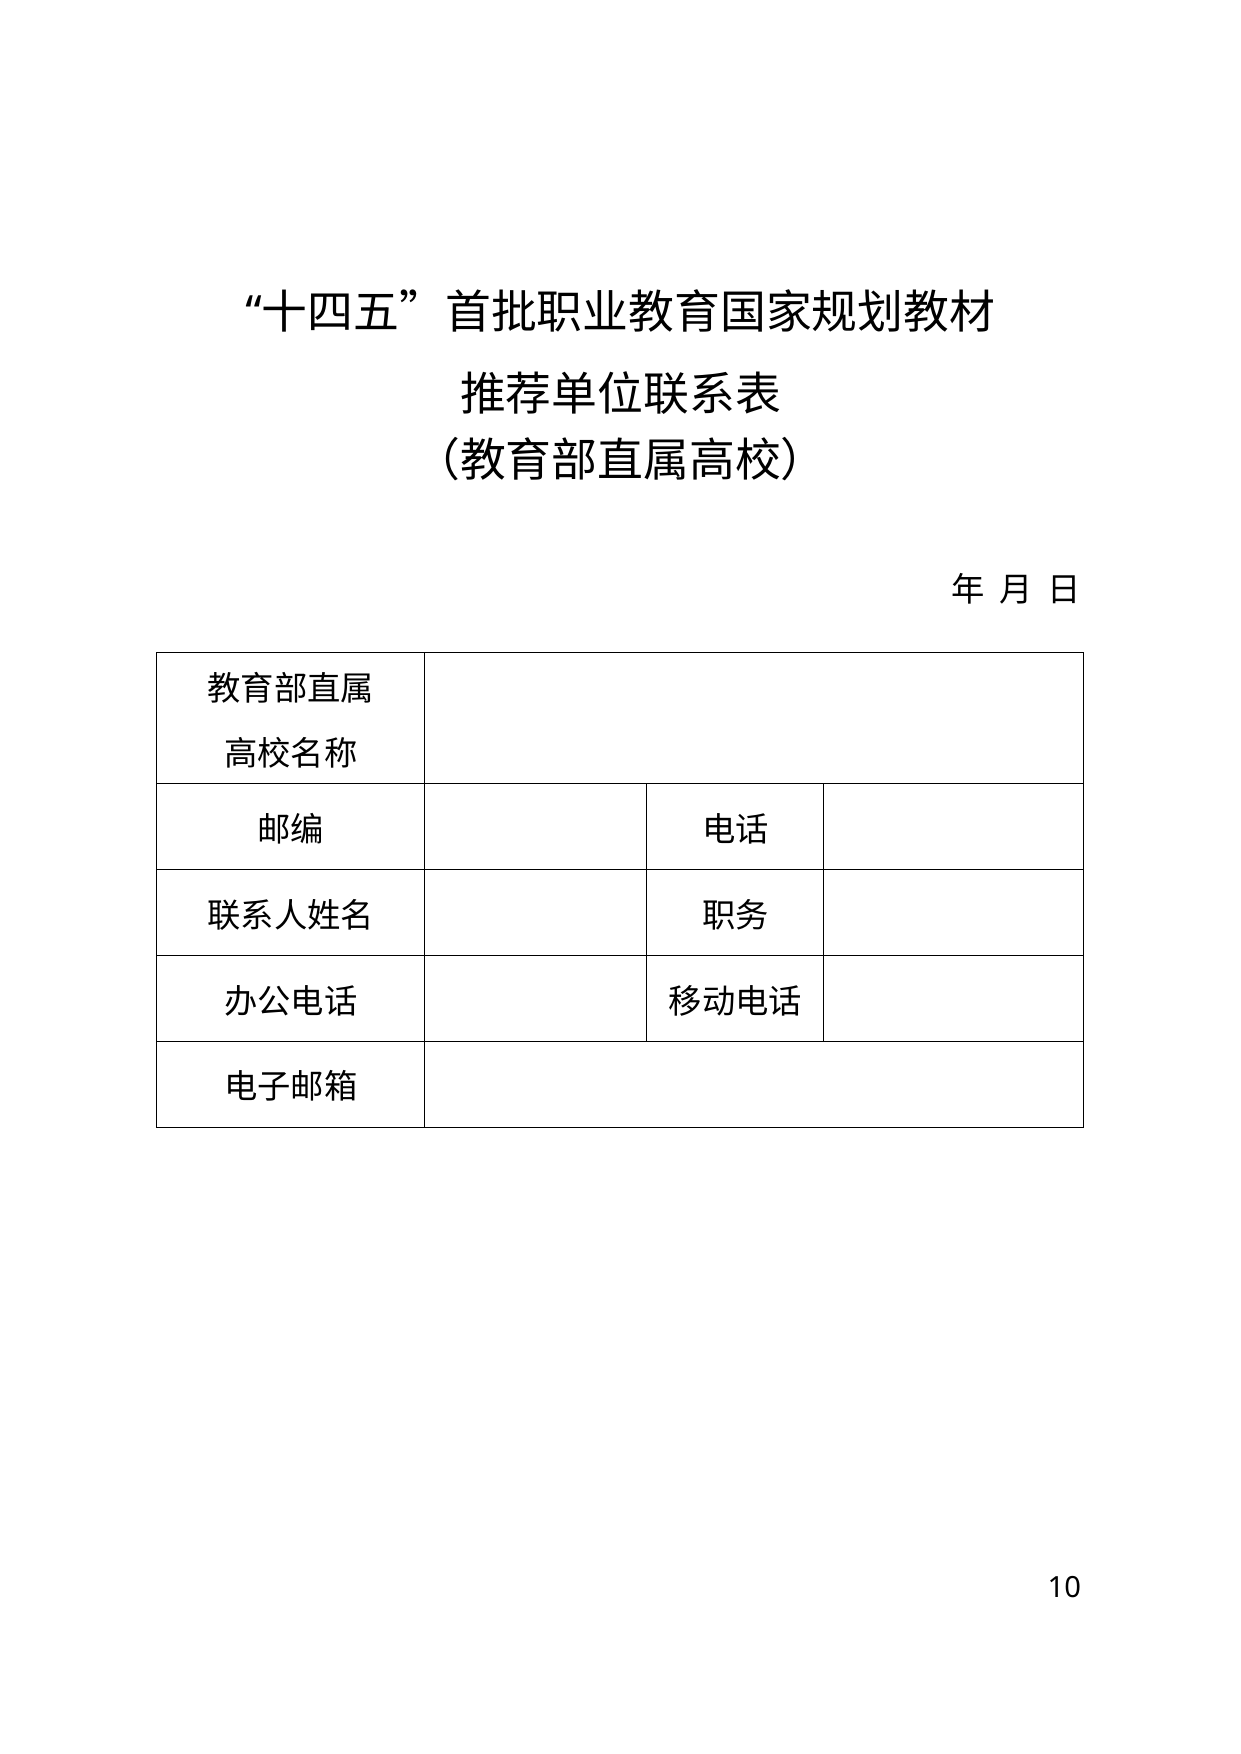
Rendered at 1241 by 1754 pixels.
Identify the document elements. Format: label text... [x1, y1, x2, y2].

table_cell 职务 [647, 870, 823, 955]
table_cell [824, 956, 1083, 1041]
table_cell [824, 870, 1083, 955]
table_cell [425, 784, 646, 869]
table_cell [425, 1042, 1083, 1127]
table_header 教育部直属 高校名称 [157, 653, 424, 783]
table_cell 办公电话 [157, 956, 424, 1041]
table_cell 移动电话 [647, 956, 823, 1041]
table_cell 联系人姓名 [157, 870, 424, 955]
text “十四五”首批职业教育国家规划教材 [159, 259, 1081, 357]
table_cell 电子邮箱 [157, 1042, 424, 1127]
table_header [425, 653, 1083, 783]
text 年 月 日 [159, 555, 1081, 620]
text 推荐单位联系表 [159, 357, 1081, 423]
table_cell [425, 870, 646, 955]
table_cell [425, 956, 646, 1041]
table_cell 邮编 [157, 784, 424, 869]
table_cell [824, 784, 1083, 869]
table_cell 电话 [647, 784, 823, 869]
text （教育部直属高校） [159, 423, 1081, 490]
